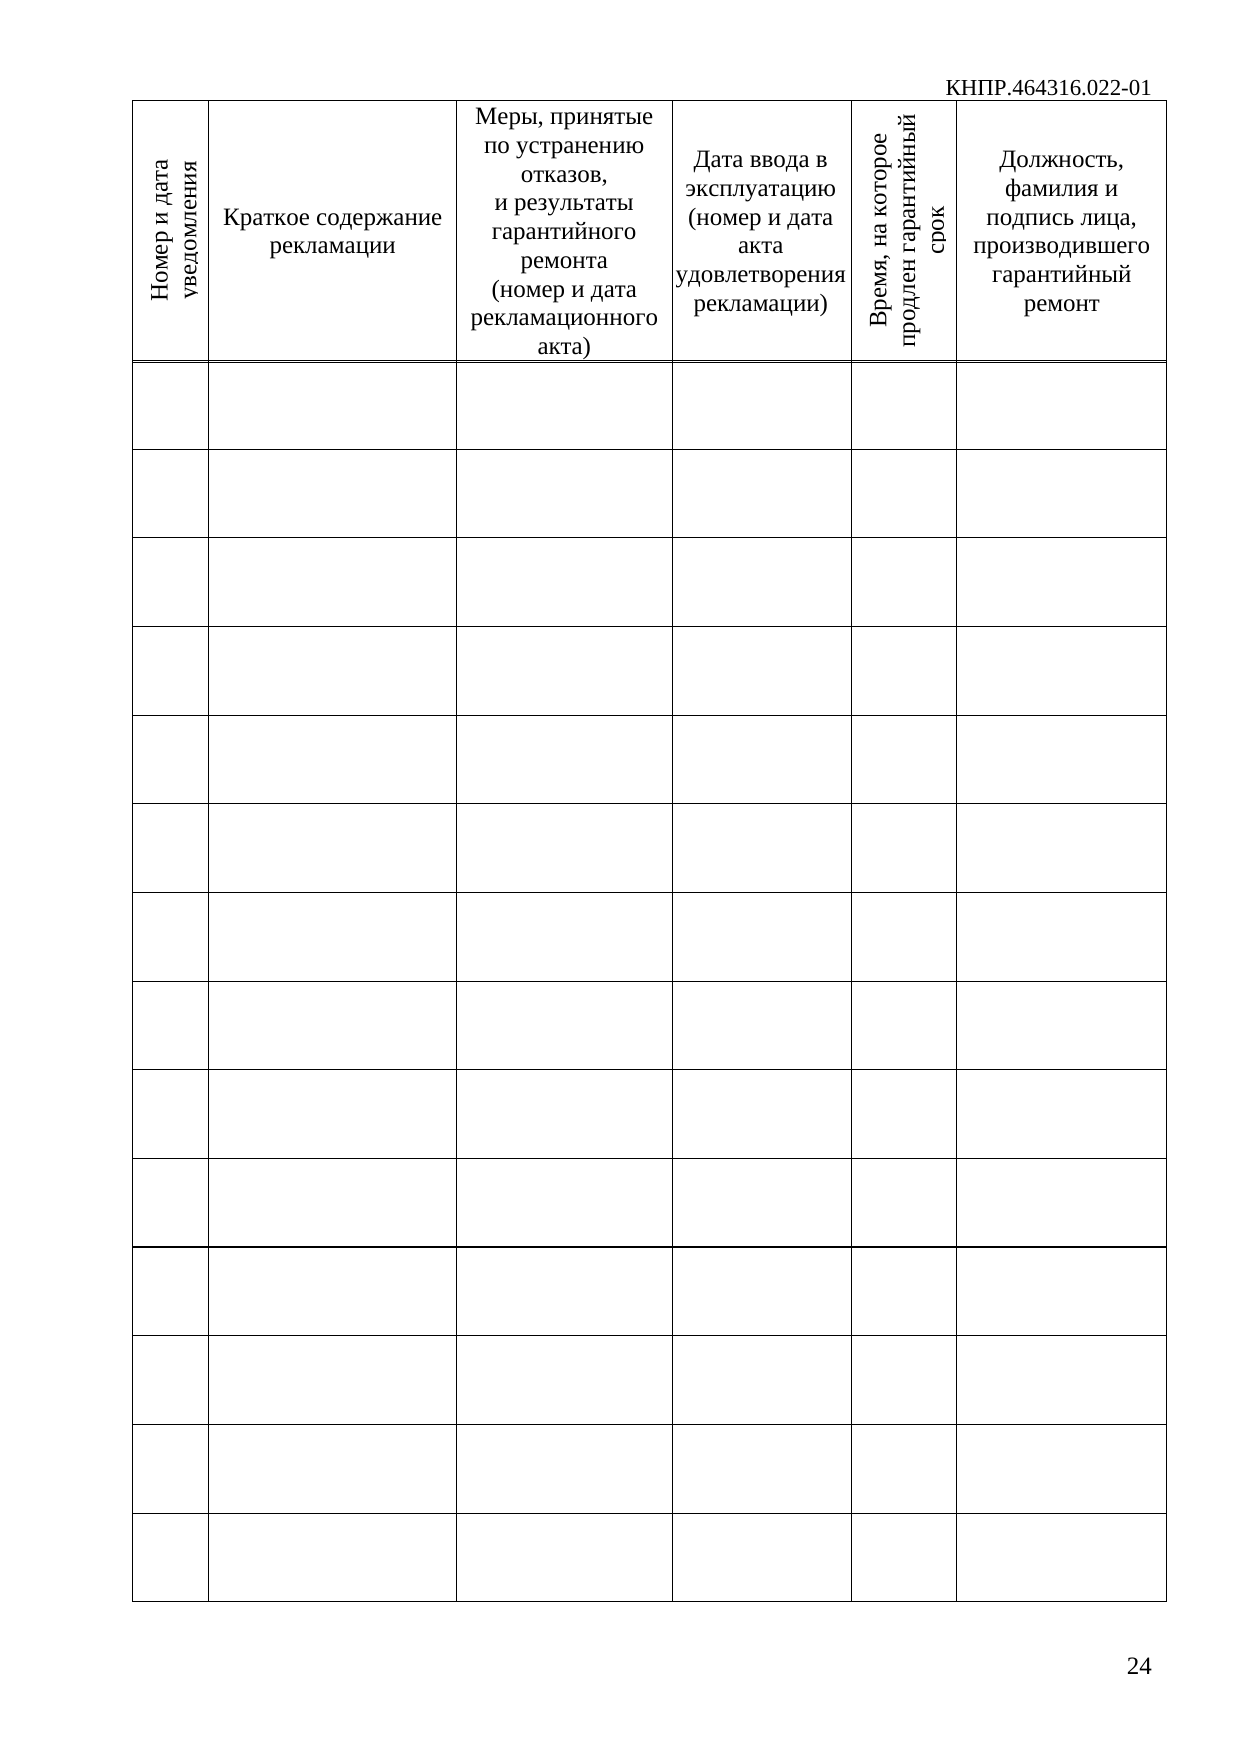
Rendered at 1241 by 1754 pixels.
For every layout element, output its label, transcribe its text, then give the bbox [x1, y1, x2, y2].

table_cell [852, 1070, 956, 1158]
table_cell [457, 1514, 672, 1601]
table_cell [852, 450, 956, 537]
table_cell [957, 627, 1166, 714]
table_cell [957, 982, 1166, 1069]
table_header Дата ввода в эксплуатацию (номер и дата акта удовлетворения рекламации) [673, 101, 851, 360]
table_cell [852, 627, 956, 714]
table_cell [133, 1248, 208, 1335]
table_cell [957, 893, 1166, 981]
table_header Номер и дата уведомления [133, 101, 208, 360]
table_cell [457, 538, 672, 626]
table_cell [673, 716, 851, 803]
table_cell [957, 1159, 1166, 1246]
table_header Краткое содержание рекламации [209, 101, 456, 360]
table_cell [957, 1070, 1166, 1158]
table_cell [457, 716, 672, 803]
table_cell [673, 1248, 851, 1335]
table_cell [852, 716, 956, 803]
table_cell [209, 1159, 456, 1246]
table_cell [852, 982, 956, 1069]
table_cell [133, 363, 208, 449]
table_cell [133, 804, 208, 892]
table_cell [133, 1070, 208, 1158]
table_cell [673, 538, 851, 626]
table_cell [209, 1514, 456, 1601]
table_cell [457, 1070, 672, 1158]
table_cell [957, 1248, 1166, 1335]
table_cell [457, 893, 672, 981]
table_cell [852, 1336, 956, 1424]
table_header Время, на которое продлен гарантийный срок [852, 101, 956, 360]
table_cell [209, 804, 456, 892]
table_cell [957, 538, 1166, 626]
table_cell [673, 1336, 851, 1424]
table_cell [852, 893, 956, 981]
table_cell [209, 627, 456, 714]
table_cell [957, 716, 1166, 803]
table_cell [673, 450, 851, 537]
table_cell [673, 982, 851, 1069]
table_cell [133, 893, 208, 981]
table_cell [133, 1425, 208, 1512]
table_cell [457, 1425, 672, 1512]
table_cell [209, 363, 456, 449]
table_cell [209, 450, 456, 537]
table_cell [133, 627, 208, 714]
table_cell [457, 627, 672, 714]
table_cell [209, 1425, 456, 1512]
table_cell [133, 982, 208, 1069]
table_cell [209, 1248, 456, 1335]
table_cell [209, 982, 456, 1069]
table_cell [673, 1514, 851, 1601]
table_cell [852, 538, 956, 626]
table_cell [457, 450, 672, 537]
table_cell [209, 1336, 456, 1424]
table_cell [957, 1514, 1166, 1601]
table_cell [673, 627, 851, 714]
table_cell [673, 363, 851, 449]
table_cell [852, 1248, 956, 1335]
table_cell [957, 804, 1166, 892]
table_cell [209, 538, 456, 626]
table_cell [457, 363, 672, 449]
table_cell [852, 1425, 956, 1512]
table_cell [673, 804, 851, 892]
table_header Должность, фамилия и подпись лица, производившего гарантийный ремонт [957, 101, 1166, 360]
table_cell [673, 893, 851, 981]
table_cell [133, 1514, 208, 1601]
table_cell [209, 1070, 456, 1158]
table_cell [852, 804, 956, 892]
table_cell [133, 1336, 208, 1424]
table_cell [957, 450, 1166, 537]
table_cell [457, 1248, 672, 1335]
table_cell [133, 716, 208, 803]
table_cell [457, 1336, 672, 1424]
table_cell [957, 363, 1166, 449]
table_cell [852, 1159, 956, 1246]
table_cell [852, 1514, 956, 1601]
table_cell [852, 363, 956, 449]
table_cell [673, 1070, 851, 1158]
table_cell [209, 716, 456, 803]
table_cell [133, 450, 208, 537]
table_cell [209, 893, 456, 981]
table_cell [133, 1159, 208, 1246]
table_cell [957, 1425, 1166, 1512]
table_cell [457, 982, 672, 1069]
table_cell [457, 1159, 672, 1246]
table_header Меры, принятые по устранению отказов, и результаты гарантийного ремонта (номер и дата рекламационного акта) [457, 101, 672, 360]
table_cell [133, 538, 208, 626]
table_cell [457, 804, 672, 892]
table_cell [673, 1425, 851, 1512]
table_cell [957, 1336, 1166, 1424]
table_cell [673, 1159, 851, 1246]
